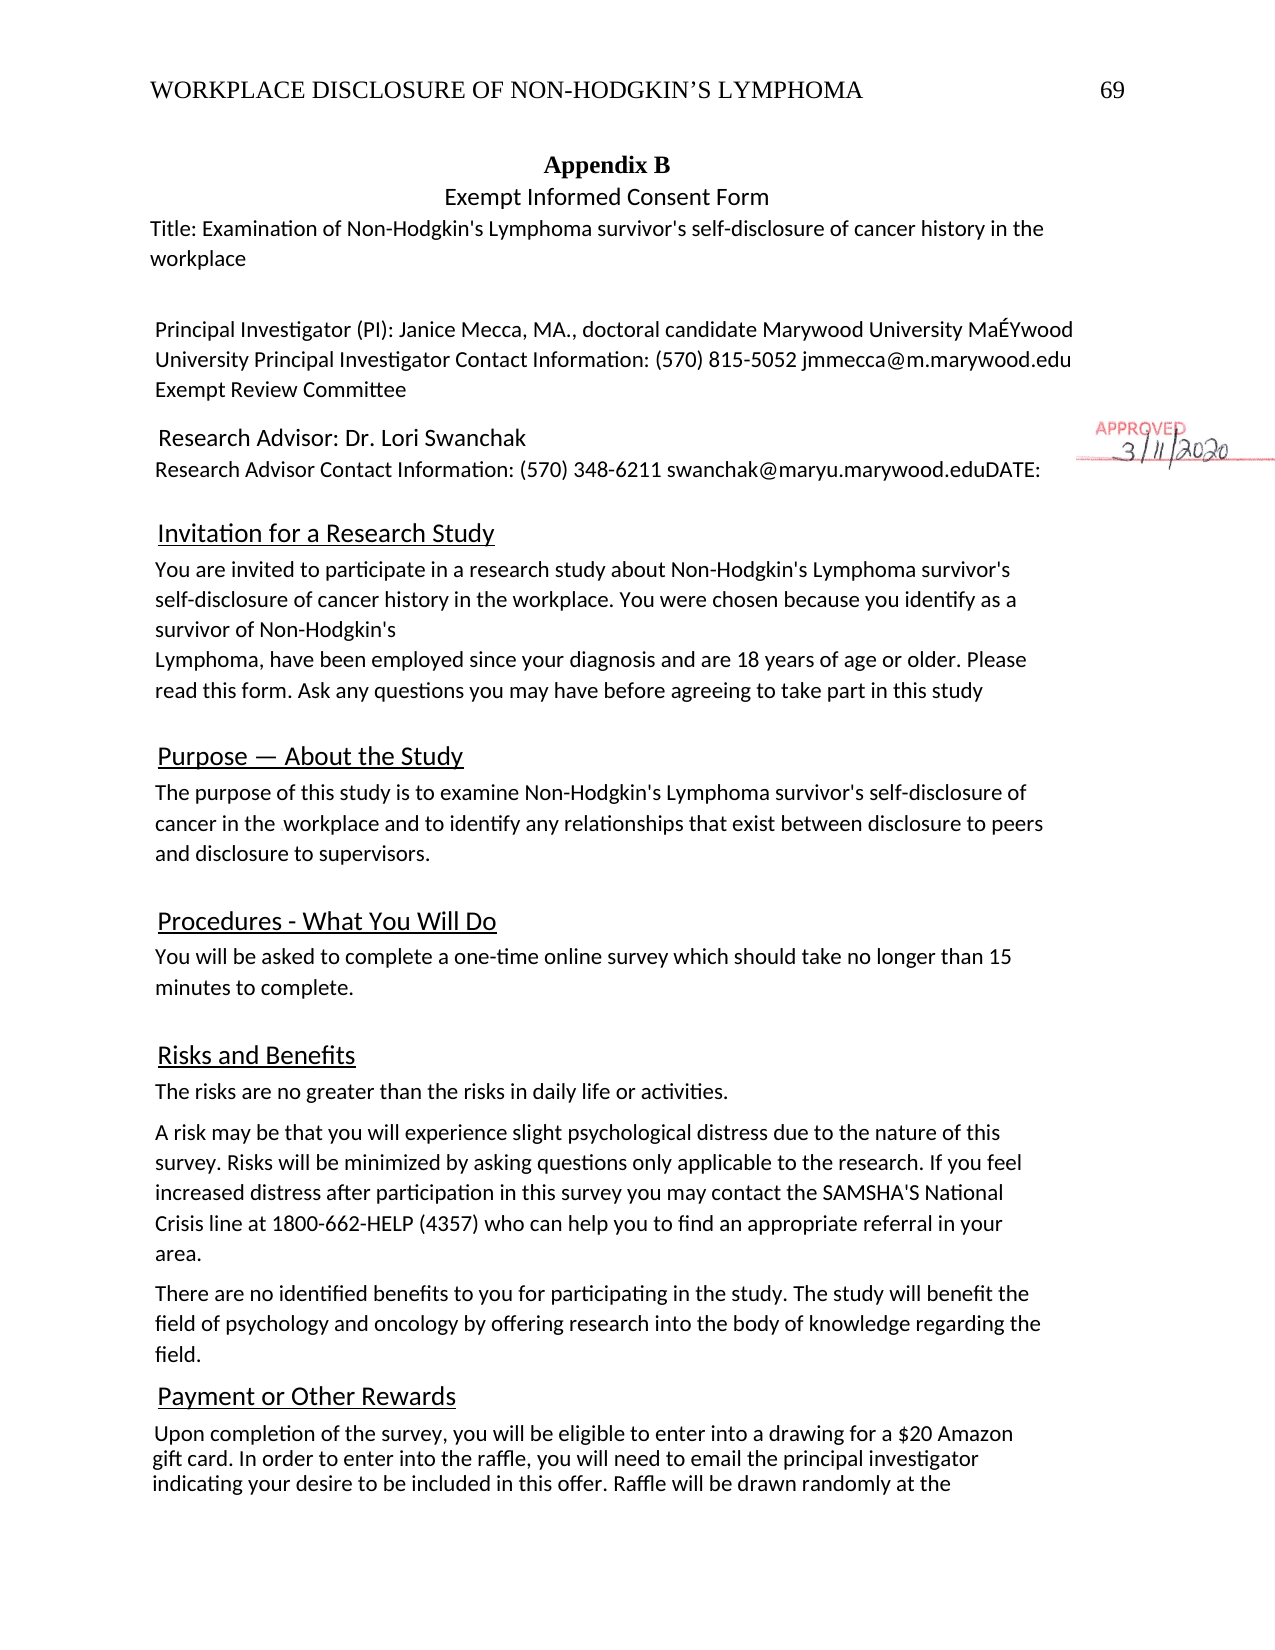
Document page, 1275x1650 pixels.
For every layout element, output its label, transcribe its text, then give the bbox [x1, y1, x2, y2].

subtitle Payment or Other Rewards [157, 1379, 1125, 1412]
text You are invited to participate in a research study about Non-Hodgkin's Lymphoma survivor's self-disclosure of cancer history in the workplace. You were chosen because you identify as a survivor of Non-Hodgkin's [155, 555, 1054, 643]
text The purpose of this study is to examine Non-Hodgkin's Lymphoma survivor's self-disclosure of cancer in the workplace and to identify any relationships that exist between disclosure to peers and disclosure to supervisors. [155, 778, 1054, 867]
subtitle Procedures - What You Will Do [157, 904, 1125, 937]
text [152, 1421, 1046, 1497]
text Appendix B Exempt Informed Consent Form [150, 150, 1063, 212]
text You will be asked to complete a one-time online survey which should take no longer than 15 minutes to complete. [155, 942, 1054, 1001]
picture [1075, 421, 1275, 470]
text Title: Examination of Non-Hodgkin's Lymphoma survivor's self-disclosure of cancer history in the workplace [150, 214, 1054, 272]
subtitle Invitation for a Research Study [157, 516, 1125, 549]
subtitle Purpose — About the Study [157, 739, 1125, 772]
text There are no identified benefits to you for participating in the study. The study will benefit the field of psychology and oncology by offering research into the body of knowledge regarding the field. [155, 1279, 1054, 1368]
text Research Advisor Contact Information: (570) 348-6211 swanchak@maryu.marywood.eduDATE: [155, 455, 1125, 483]
text The risks are no greater than the risks in daily life or activities. [155, 1077, 1054, 1105]
subtitle Risks and Benefits [157, 1038, 1125, 1071]
text Lymphoma, have been employed since your diagnosis and are 18 years of age or older. Please read this form. Ask any questions you may have before agreeing to take part in this study [155, 646, 1054, 704]
text Research Advisor: Dr. Lori Swanchak [158, 422, 1075, 452]
text Principal Investigator (PI): Janice Mecca, MA., doctoral candidate Marywood University MaÉYwood University Principal Investigator Contact Information: (570) 815-5052 jmmecca@m.marywood.edu Exempt Review Committee [155, 315, 1125, 403]
text A risk may be that you will experience slight psychological distress due to the nature of this survey. Risks will be minimized by asking questions only applicable to the research. If you feel increased distress after participation in this survey you may contact the SAMSHA'S National Crisis line at 1800-662-HELP (4357) who can help you to find an appropriate referral in your area. [155, 1118, 1028, 1267]
